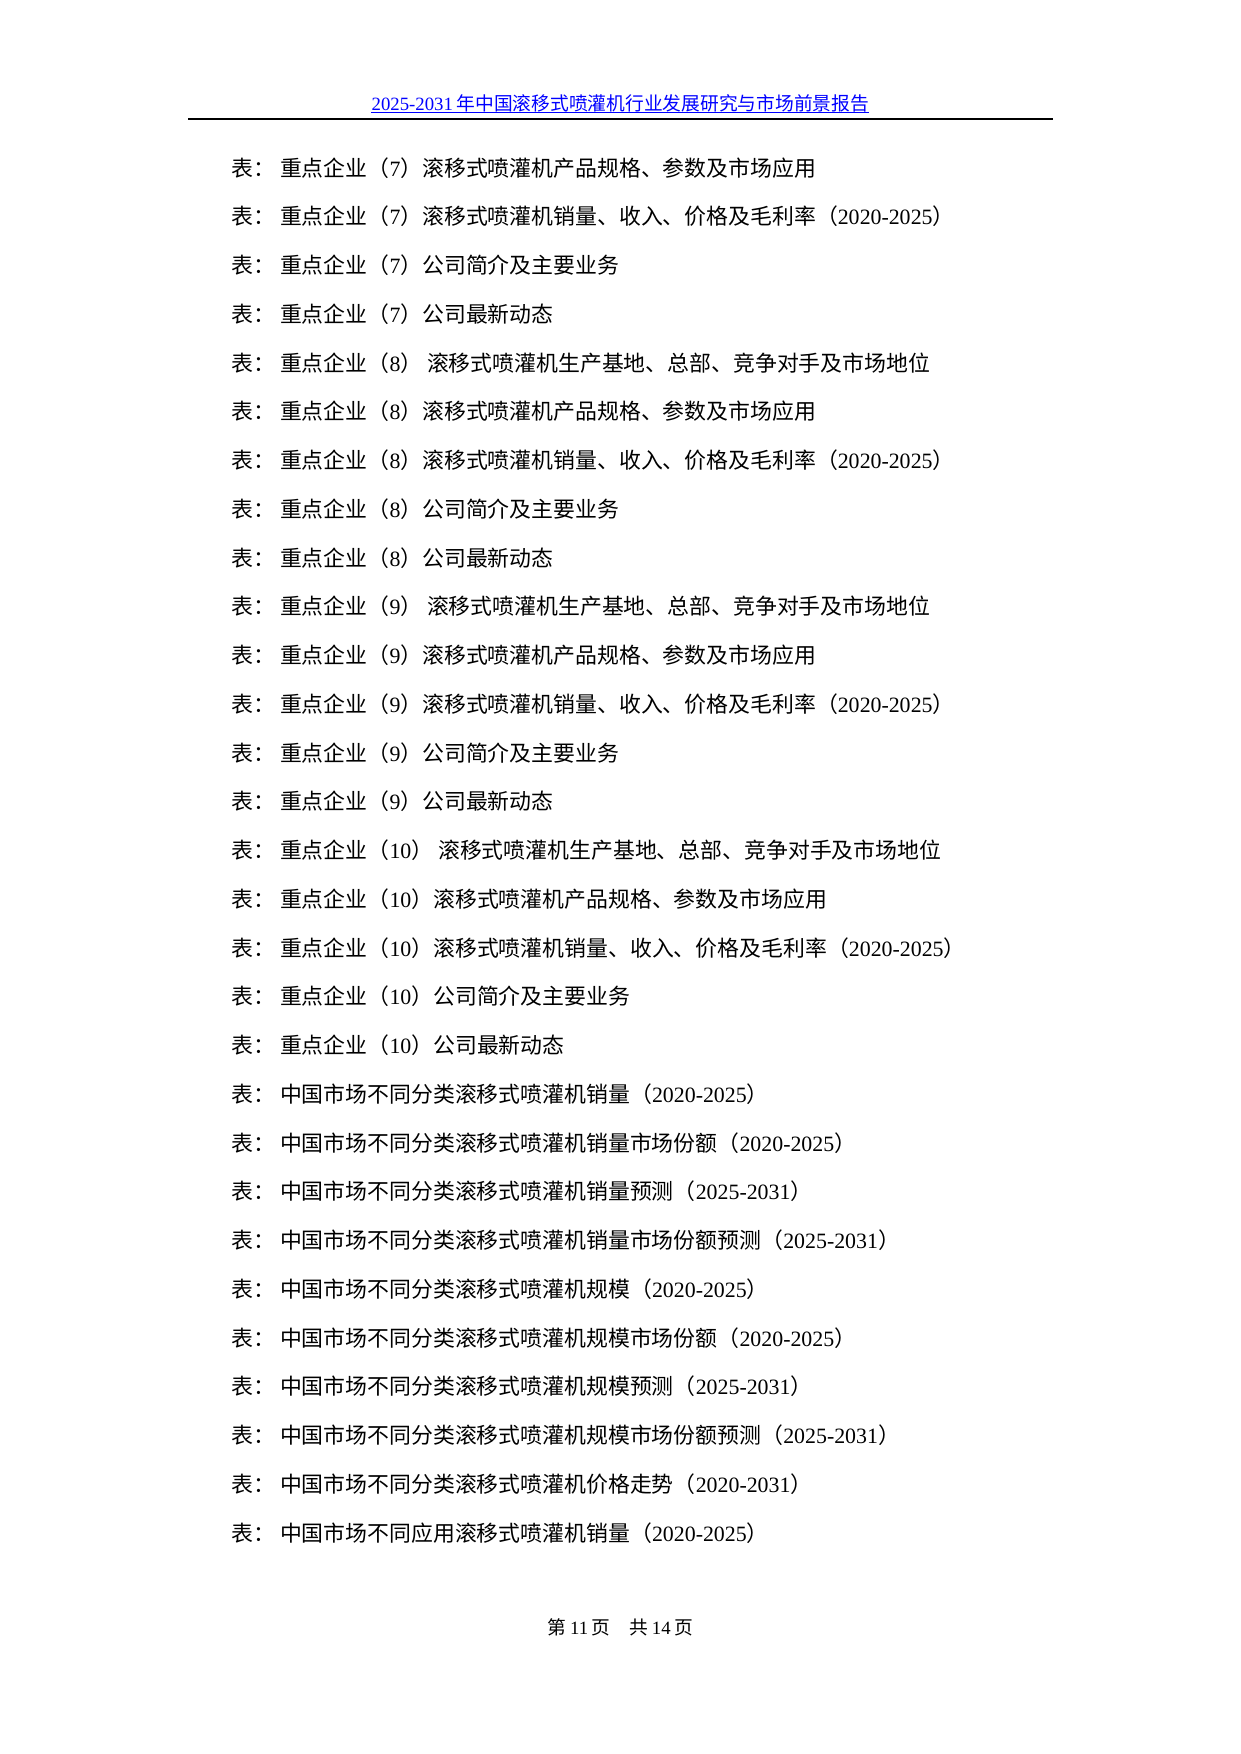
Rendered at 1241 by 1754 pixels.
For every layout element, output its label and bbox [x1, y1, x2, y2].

text [187, 150, 1053, 1548]
